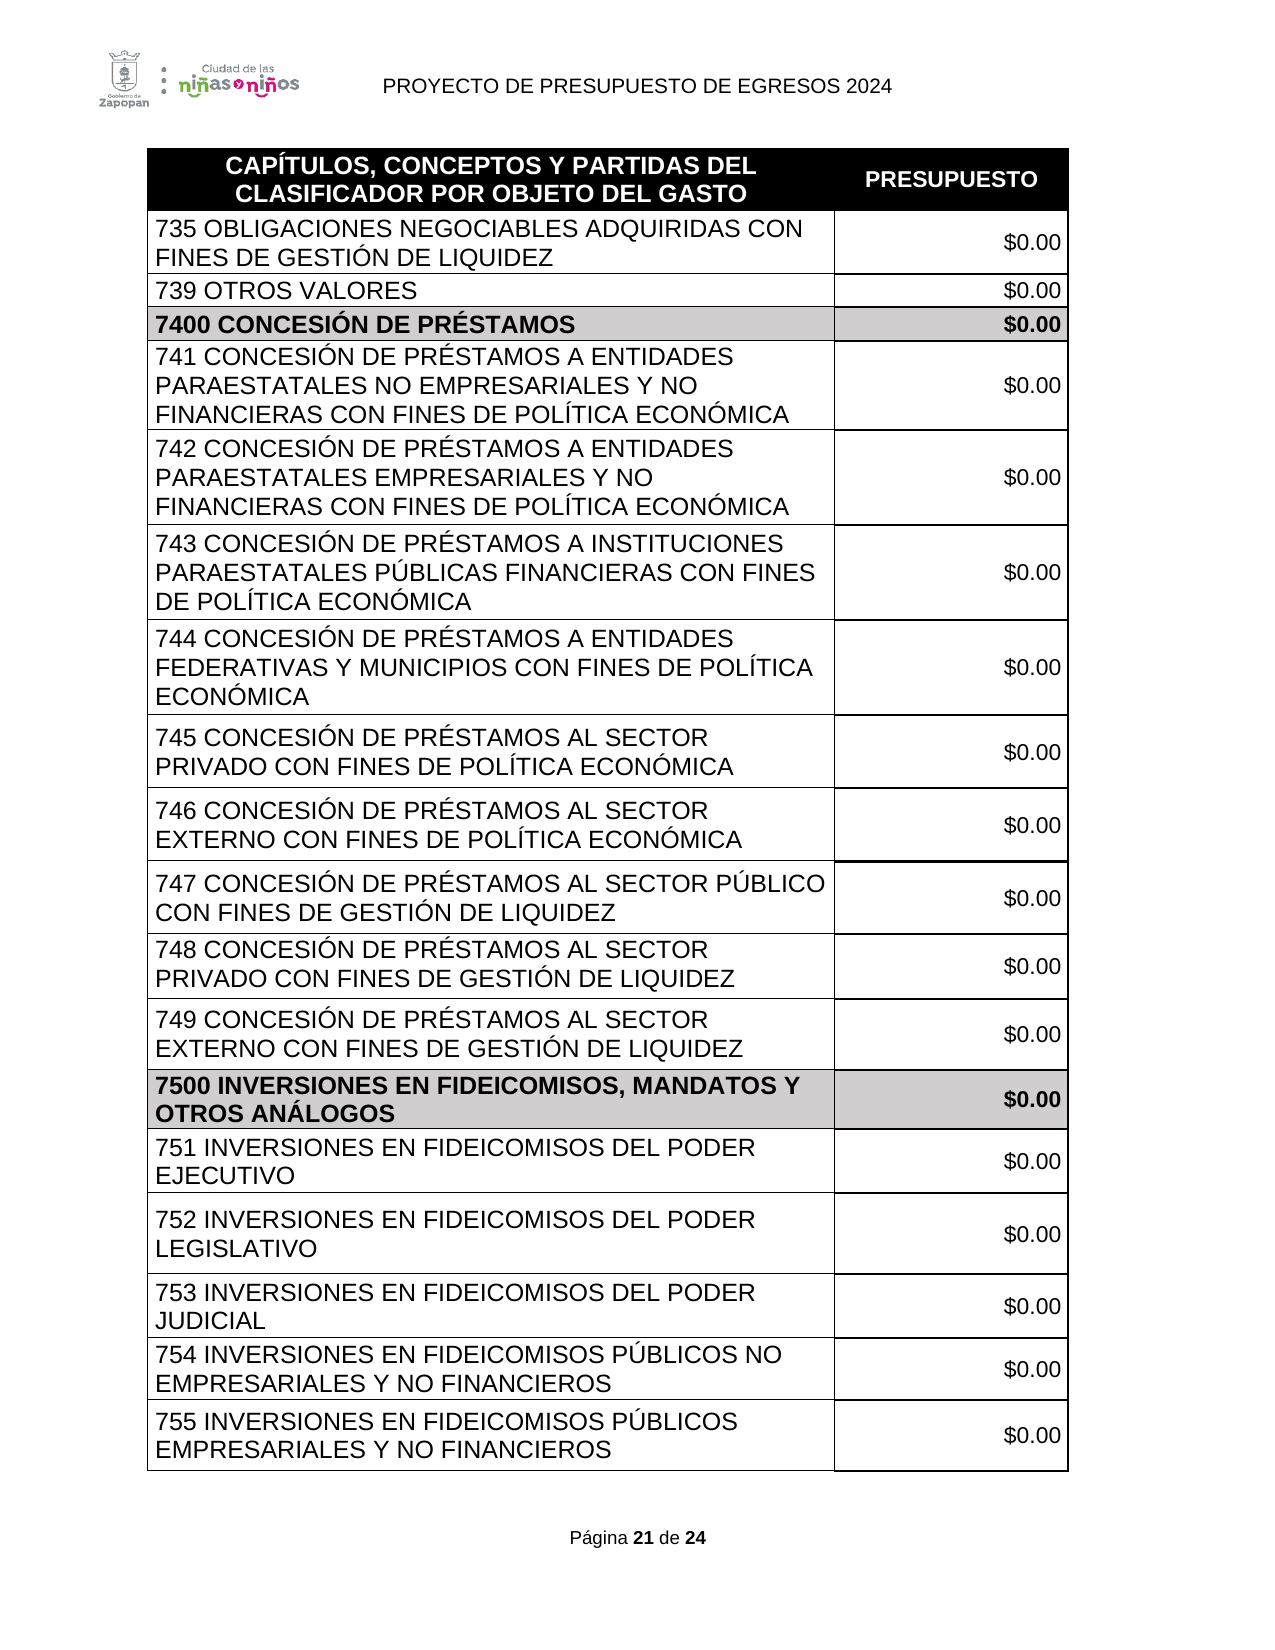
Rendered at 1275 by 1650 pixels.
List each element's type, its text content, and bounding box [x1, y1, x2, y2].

table_cell $0.00 [835, 275, 1067, 306]
table_cell 755 INVERSIONES EN FIDEICOMISOS PÚBLICOS EMPRESARIALES Y NO FINANCIEROS [148, 1400, 834, 1470]
table_cell 735 OBLIGACIONES NEGOCIABLES ADQUIRIDAS CON FINES DE GESTIÓN DE LIQUIDEZ [148, 211, 834, 273]
table_cell $0.00 [835, 716, 1067, 787]
table_cell $0.00 [835, 308, 1067, 340]
table_cell 746 CONCESIÓN DE PRÉSTAMOS AL SECTOR EXTERNO CON FINES DE POLÍTICA ECONÓMICA [148, 788, 834, 860]
table_cell $0.00 [835, 1401, 1067, 1470]
table_header PRESUPUESTO [835, 149, 1068, 210]
table_cell $0.00 [835, 1071, 1067, 1128]
table_cell 747 CONCESIÓN DE PRÉSTAMOS AL SECTOR PÚBLICO CON FINES DE GESTIÓN DE LIQUIDEZ [148, 861, 834, 933]
table_cell 751 INVERSIONES EN FIDEICOMISOS DEL PODER EJECUTIVO [148, 1129, 834, 1192]
table_cell $0.00 [835, 1000, 1067, 1069]
table_cell 741 CONCESIÓN DE PRÉSTAMOS A ENTIDADES PARAESTATALES NO EMPRESARIALES Y NO FINANCIERAS CON FINES DE POLÍTICA ECONÓMICA [148, 341, 834, 429]
table_cell 748 CONCESIÓN DE PRÉSTAMOS AL SECTOR PRIVADO CON FINES DE GESTIÓN DE LIQUIDEZ [148, 934, 834, 998]
table_cell 745 CONCESIÓN DE PRÉSTAMOS AL SECTOR PRIVADO CON FINES DE POLÍTICA ECONÓMICA [148, 715, 834, 787]
table_cell $0.00 [835, 342, 1067, 429]
table_cell $0.00 [835, 621, 1067, 714]
table_cell 744 CONCESIÓN DE PRÉSTAMOS A ENTIDADES FEDERATIVAS Y MUNICIPIOS CON FINES DE POLÍTICA ECONÓMICA [148, 620, 834, 714]
table_cell $0.00 [835, 1275, 1067, 1337]
table_cell $0.00 [835, 1130, 1067, 1192]
table_cell 743 CONCESIÓN DE PRÉSTAMOS A INSTITUCIONES PARAESTATALES PÚBLICAS FINANCIERAS CON FINES DE POLÍTICA ECONÓMICA [148, 525, 834, 618]
table_cell 739 OTROS VALORES [148, 274, 834, 306]
table_cell 749 CONCESIÓN DE PRÉSTAMOS AL SECTOR EXTERNO CON FINES DE GESTIÓN DE LIQUIDEZ [148, 999, 834, 1069]
picture [95, 49, 346, 109]
table_cell $0.00 [835, 526, 1067, 618]
table_cell $0.00 [835, 1339, 1067, 1399]
table_cell $0.00 [835, 863, 1067, 933]
table_cell 7400 CONCESIÓN DE PRÉSTAMOS [148, 307, 834, 340]
table_cell 754 INVERSIONES EN FIDEICOMISOS PÚBLICOS NO EMPRESARIALES Y NO FINANCIEROS [148, 1338, 834, 1399]
table_cell 7500 INVERSIONES EN FIDEICOMISOS, MANDATOS Y OTROS ANÁLOGOS [148, 1070, 834, 1128]
table_cell $0.00 [835, 211, 1067, 273]
table_cell $0.00 [835, 1194, 1067, 1273]
table_cell 752 INVERSIONES EN FIDEICOMISOS DEL PODER LEGISLATIVO [148, 1193, 834, 1273]
table_header CAPÍTULOS, CONCEPTOS Y PARTIDAS DEL CLASIFICADOR POR OBJETO DEL GASTO [148, 149, 834, 210]
table_cell $0.00 [835, 935, 1067, 998]
table_cell $0.00 [835, 431, 1067, 524]
table_cell $0.00 [835, 789, 1067, 860]
table_cell 742 CONCESIÓN DE PRÉSTAMOS A ENTIDADES PARAESTATALES EMPRESARIALES Y NO FINANCIERAS CON FINES DE POLÍTICA ECONÓMICA [148, 430, 834, 524]
table_cell 753 INVERSIONES EN FIDEICOMISOS DEL PODER JUDICIAL [148, 1274, 834, 1337]
